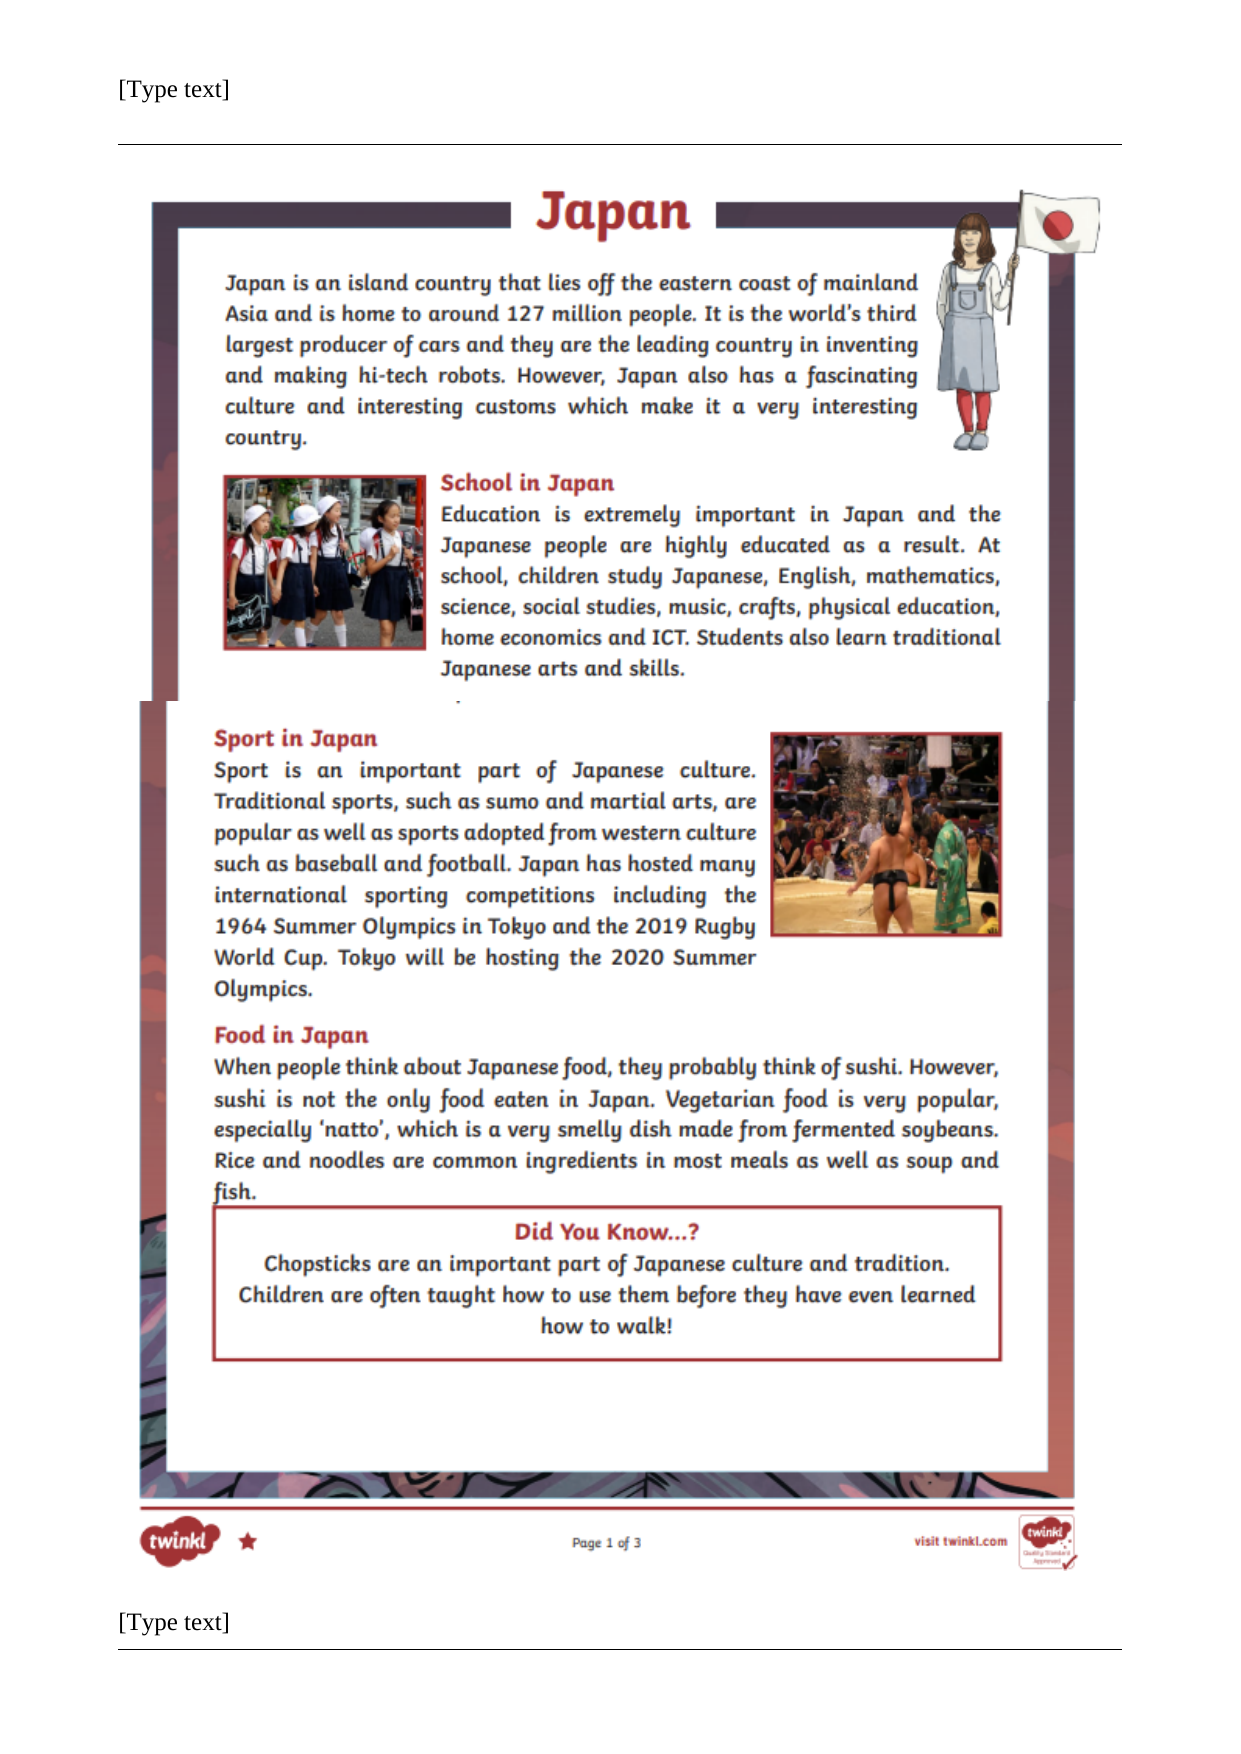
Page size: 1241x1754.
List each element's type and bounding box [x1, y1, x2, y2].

picture [118, 170, 1111, 1571]
